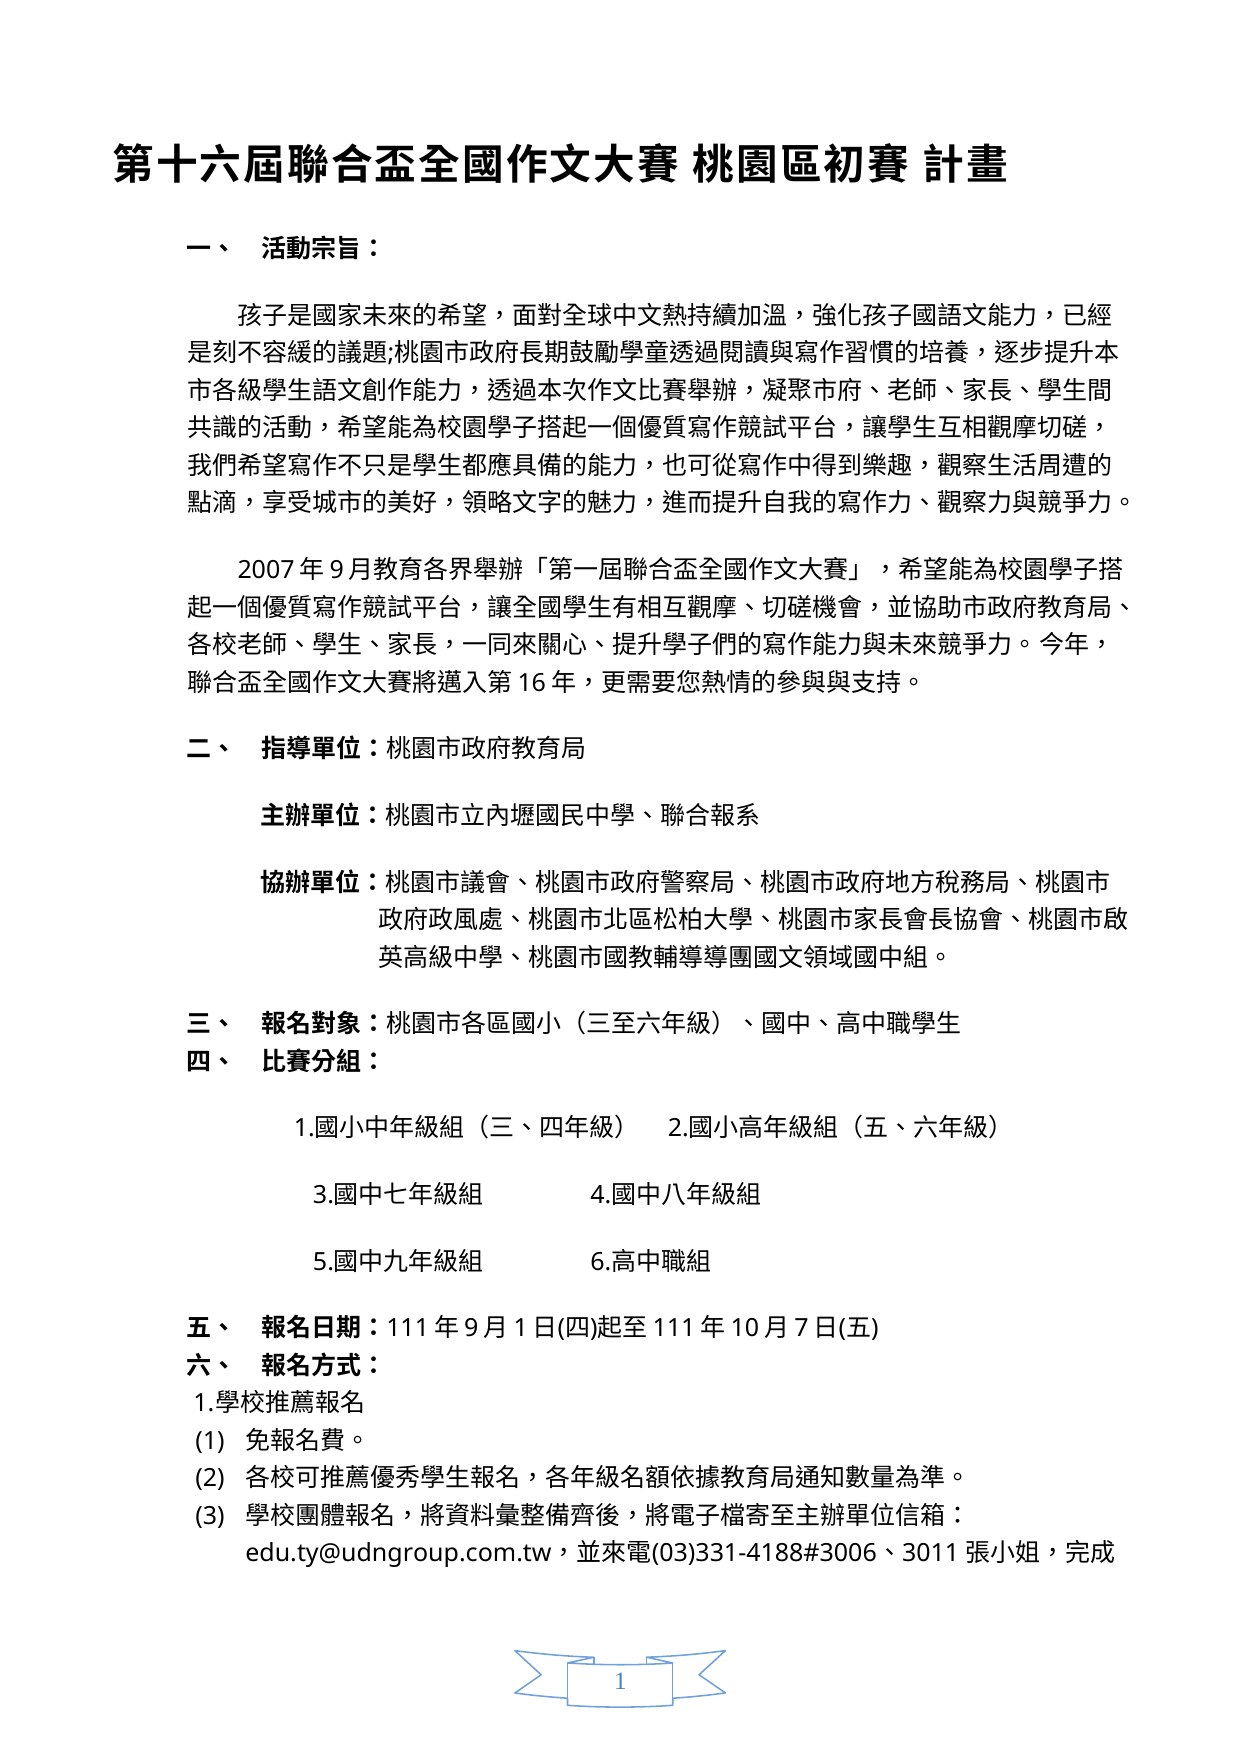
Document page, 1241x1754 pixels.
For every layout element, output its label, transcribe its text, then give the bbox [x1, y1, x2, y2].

list 各校可推薦優秀學生報名，各年級名額依據教育局通知數量為準。 [195, 1457, 1128, 1495]
list 報名日期：111年9月1日(四)起至111年10月7日(五) [186, 1307, 1128, 1345]
text 孩子是國家未來的希望，面對全球中文熱持續加溫，強化孩子國語文能力，已經是刻不容緩的議題;桃園市政府長期鼓勵學童透過閱讀與寫作習慣的培養，逐步提升本市各級學生語文創作能力，透過本次作文比賽舉辦，凝聚市府、老師、家長、學生間共識的活動，希望能為校園學子搭起一個優質寫作競試平台，讓學生互相觀摩切磋，我們希望寫作不只是學生都應具備的能力，也可從寫作中得到樂趣，觀察生活周遭的點滴，享受城市的美好，領略文字的魅力，進而提升自我的寫作力、觀察力與競爭力。 [187, 295, 1128, 520]
list 免報名費。 [195, 1420, 1128, 1457]
text 3.國中七年級組 4.國中八年級組 [112, 1174, 1128, 1211]
list 1.國小中年級組（三、四年級） 2.國小高年級組（五、六年級） [261, 1107, 1128, 1145]
text 協辦單位：桃園市議會、桃園市政府警察局、桃園市政府地方稅務局、桃園市政府政風處、桃園市北區松柏大學、桃園市家長會長協會、桃園市啟英高級中學、桃園市國教輔導導團國文領域國中組。 [260, 861, 1128, 974]
text 第十六屆聯合盃全國作文大賽 桃園區初賽 計畫 [112, 124, 1128, 199]
list 活動宗旨： [186, 228, 1128, 266]
list 報名方式： [186, 1345, 1128, 1382]
list 指導單位：桃園市政府教育局 [186, 728, 1128, 766]
list 報名對象：桃園市各區國小（三至六年級）、國中、高中職學生 [186, 1003, 1128, 1041]
text 2007年9月教育各界舉辦「第一屆聯合盃全國作文大賽」，希望能為校園學子搭起一個優質寫作競試平台，讓全國學生有相互觀摩、切磋機會，並協助市政府教育局、各校老師、學生、家長，一同來關心、提升學子們的寫作能力與未來競爭力。今年，聯合盃全國作文大賽將邁入第16年，更需要您熱情的參與與支持。 [187, 549, 1128, 699]
text 主辦單位：桃園市立內壢國民中學、聯合報系 [112, 795, 1128, 832]
list 學校推薦報名 [193, 1382, 1128, 1420]
list 比賽分組： [186, 1041, 1128, 1078]
text 5.國中九年級組 6.高中職組 [112, 1241, 1128, 1278]
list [195, 1495, 1128, 1570]
